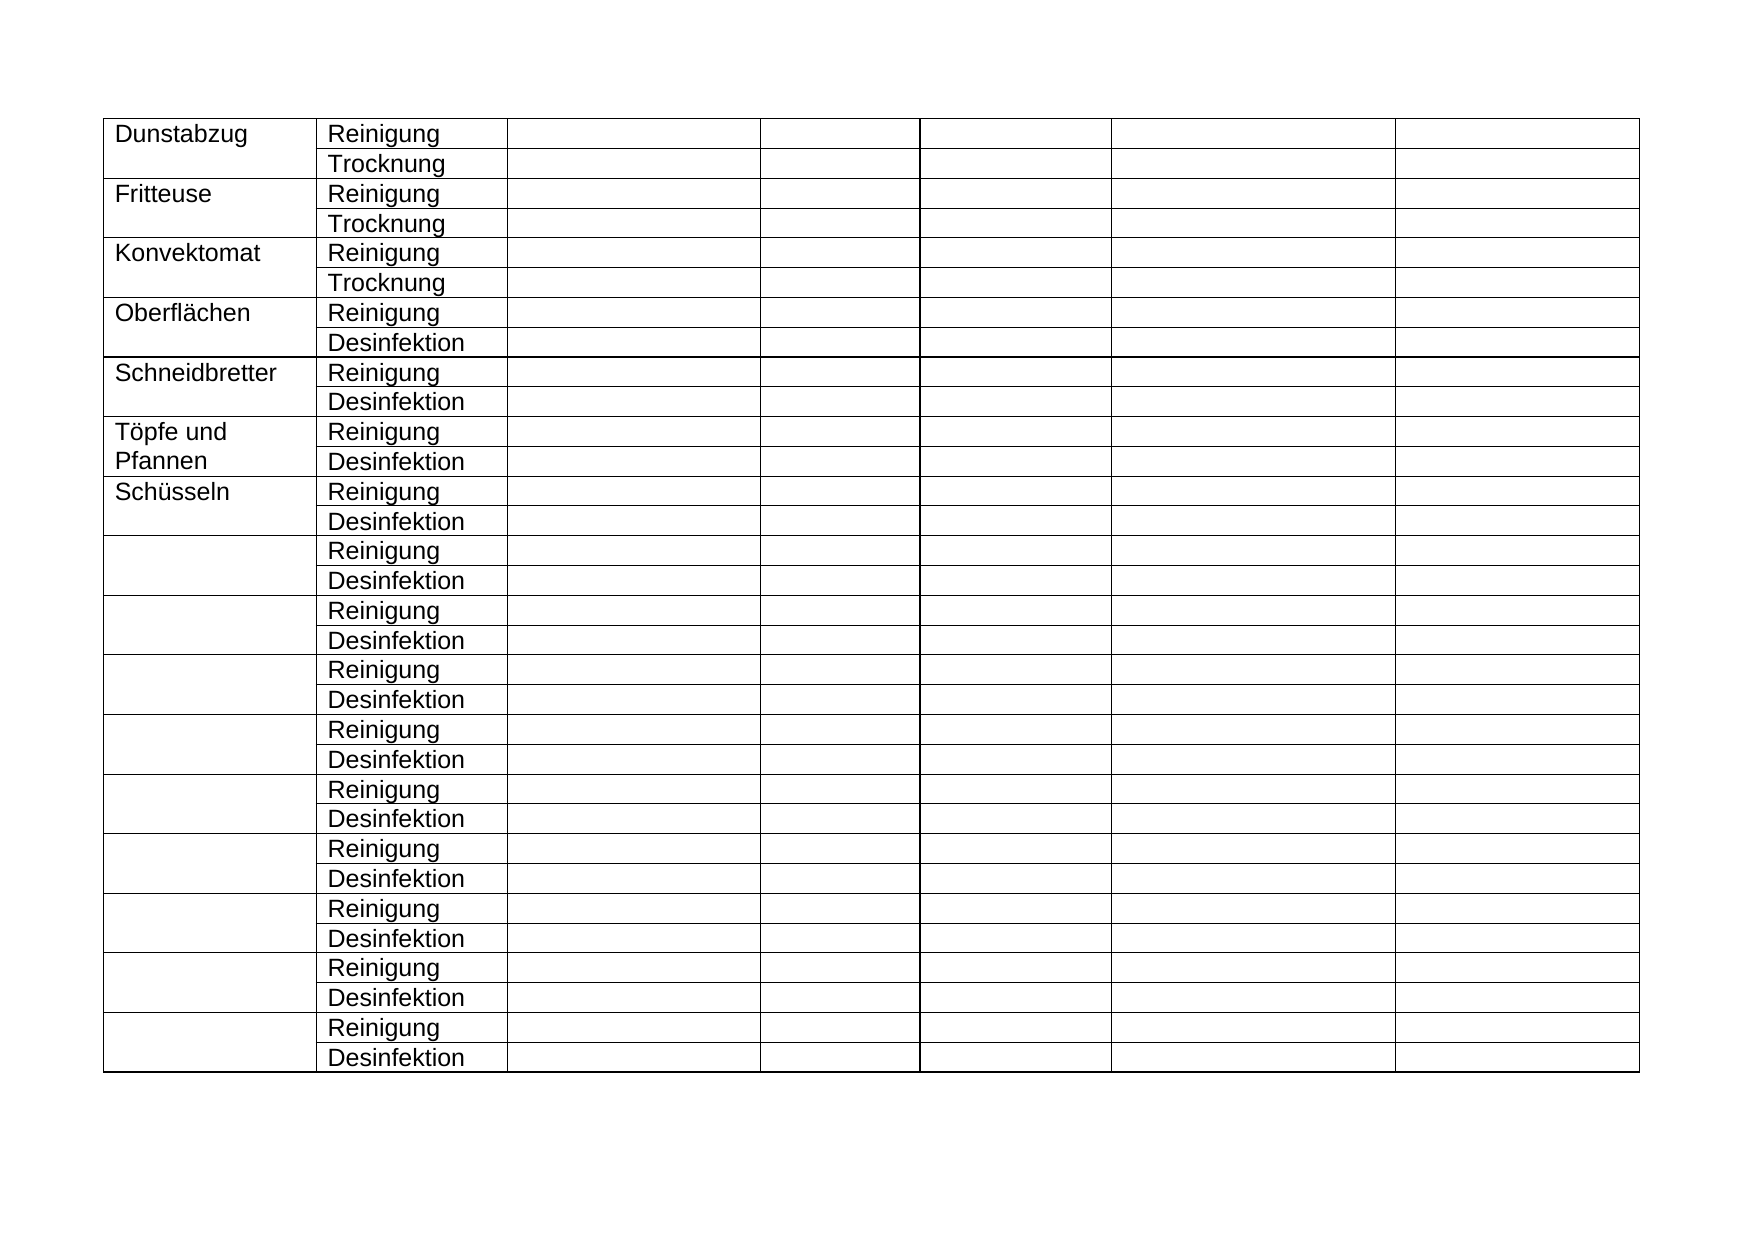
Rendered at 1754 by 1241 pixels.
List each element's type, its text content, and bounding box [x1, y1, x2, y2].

table_cell [1112, 983, 1395, 1012]
table_cell [921, 447, 1111, 476]
table_cell Desinfektion [317, 506, 507, 535]
table_cell [761, 536, 919, 565]
table_cell [921, 387, 1111, 416]
table_cell Desinfektion [317, 626, 507, 654]
table_cell [104, 596, 316, 654]
table_cell Reinigung [317, 775, 507, 803]
table_cell [1112, 298, 1395, 327]
table_cell [761, 655, 919, 684]
table_cell [921, 238, 1111, 267]
table_cell [1112, 864, 1395, 893]
table_cell [1112, 745, 1395, 773]
table_cell Desinfektion [317, 864, 507, 893]
table_cell [1396, 745, 1639, 773]
table_cell [761, 715, 919, 744]
table_cell [921, 298, 1111, 327]
table_cell [1112, 715, 1395, 744]
table_cell [1396, 119, 1639, 148]
table_cell [508, 506, 760, 535]
table_cell [761, 626, 919, 654]
table_cell [508, 775, 760, 803]
table_cell [508, 626, 760, 654]
table_cell [508, 447, 760, 476]
table_cell [1112, 1043, 1395, 1071]
table_cell [1396, 149, 1639, 178]
table_cell [508, 924, 760, 952]
table_cell [1396, 209, 1639, 237]
table_cell Reinigung [317, 715, 507, 744]
table_cell [1112, 447, 1395, 476]
table_cell [921, 179, 1111, 207]
table_cell [1112, 209, 1395, 237]
table_cell [1112, 506, 1395, 535]
table_cell [761, 953, 919, 982]
table_cell [921, 924, 1111, 952]
table_cell [921, 328, 1111, 356]
table_cell [921, 149, 1111, 178]
table_cell [508, 179, 760, 207]
table_cell [921, 477, 1111, 505]
table_cell [1112, 924, 1395, 952]
table_cell [1396, 983, 1639, 1012]
table_cell Schüsseln [104, 477, 316, 535]
table_cell [1112, 477, 1395, 505]
table_cell [508, 298, 760, 327]
table_cell [1112, 894, 1395, 922]
table_cell Reinigung [317, 358, 507, 386]
table_cell [104, 834, 316, 893]
table_cell [1112, 834, 1395, 863]
table_cell Trocknung [317, 268, 507, 297]
table_cell [921, 268, 1111, 297]
table_cell [761, 298, 919, 327]
table_cell Trocknung [317, 209, 507, 237]
table_cell [1396, 358, 1639, 386]
table_cell Desinfektion [317, 328, 507, 356]
table_cell [1112, 685, 1395, 714]
table_cell [104, 536, 316, 595]
table_cell Reinigung [317, 238, 507, 267]
table_cell [1396, 447, 1639, 476]
table_cell Reinigung [317, 894, 507, 922]
table_cell Reinigung [317, 596, 507, 624]
table_cell [508, 477, 760, 505]
table_cell [1112, 804, 1395, 833]
table_cell [921, 1013, 1111, 1042]
table_cell [1396, 417, 1639, 446]
table_cell [761, 894, 919, 922]
table_cell [761, 238, 919, 267]
table_cell [104, 655, 316, 714]
table_cell [921, 506, 1111, 535]
table_cell [508, 387, 760, 416]
table_cell [1396, 536, 1639, 565]
table_cell [1112, 238, 1395, 267]
table_cell [761, 179, 919, 207]
table_cell Reinigung [317, 477, 507, 505]
table_cell [761, 387, 919, 416]
table_cell [508, 864, 760, 893]
table_cell [921, 209, 1111, 237]
table_cell [1396, 179, 1639, 207]
table_cell [1396, 775, 1639, 803]
table_cell [508, 149, 760, 178]
table_cell Desinfektion [317, 685, 507, 714]
table_cell Desinfektion [317, 804, 507, 833]
table_cell [921, 864, 1111, 893]
table_cell Konvektomat [104, 238, 316, 297]
table_cell [921, 953, 1111, 982]
table_cell [1112, 566, 1395, 595]
table_cell [1396, 477, 1639, 505]
table_cell Desinfektion [317, 983, 507, 1012]
table_cell [1112, 328, 1395, 356]
table_cell [508, 268, 760, 297]
table_cell [1396, 894, 1639, 922]
table_cell [508, 119, 760, 148]
table_cell [1396, 1013, 1639, 1042]
table_cell [508, 566, 760, 595]
table_cell [1396, 685, 1639, 714]
table_cell [921, 1043, 1111, 1071]
table_cell [921, 685, 1111, 714]
table_cell [1396, 268, 1639, 297]
table_cell [1396, 596, 1639, 624]
table_cell [508, 358, 760, 386]
table_cell [104, 1013, 316, 1071]
table_cell Reinigung [317, 298, 507, 327]
table_cell [921, 417, 1111, 446]
table_cell [1396, 298, 1639, 327]
table_cell [761, 745, 919, 773]
table_cell [921, 834, 1111, 863]
table_cell [761, 834, 919, 863]
table_cell [1396, 834, 1639, 863]
table_cell [1112, 655, 1395, 684]
table_cell [104, 775, 316, 833]
table_cell [761, 149, 919, 178]
table_cell [761, 924, 919, 952]
table_cell [508, 536, 760, 565]
table_cell [508, 894, 760, 922]
table_cell [508, 983, 760, 1012]
table_cell Reinigung [317, 179, 507, 207]
table_cell [921, 596, 1111, 624]
table_cell [761, 685, 919, 714]
table_cell [1396, 864, 1639, 893]
table_cell [761, 358, 919, 386]
table_cell [761, 864, 919, 893]
table_cell Reinigung [317, 655, 507, 684]
table_cell [921, 804, 1111, 833]
table_cell [761, 209, 919, 237]
table_cell [508, 745, 760, 773]
table_cell [1112, 179, 1395, 207]
table_cell Reinigung [317, 834, 507, 863]
table_cell [1112, 387, 1395, 416]
table_cell Desinfektion [317, 745, 507, 773]
table_cell [508, 685, 760, 714]
table_cell [761, 983, 919, 1012]
table_cell [1396, 566, 1639, 595]
table_cell [1112, 268, 1395, 297]
table_cell [1112, 149, 1395, 178]
table_cell [508, 328, 760, 356]
table_cell [761, 268, 919, 297]
table_cell [104, 715, 316, 773]
table_cell [508, 417, 760, 446]
table_cell [508, 804, 760, 833]
table_cell Reinigung [317, 953, 507, 982]
table_cell Fritteuse [104, 179, 316, 237]
table_cell Reinigung [317, 417, 507, 446]
table_cell [761, 506, 919, 535]
table_cell Reinigung [317, 119, 507, 148]
table_cell [761, 804, 919, 833]
table_cell [761, 328, 919, 356]
table_cell [1396, 238, 1639, 267]
table_cell Desinfektion [317, 566, 507, 595]
table_cell Töpfe und Pfannen [104, 417, 316, 476]
table_cell Oberflächen [104, 298, 316, 356]
table_cell [921, 983, 1111, 1012]
table_cell Desinfektion [317, 1043, 507, 1071]
table_cell [1396, 924, 1639, 952]
table_cell [761, 596, 919, 624]
table_cell [508, 715, 760, 744]
table_cell [508, 209, 760, 237]
table_cell [921, 745, 1111, 773]
table_cell [508, 953, 760, 982]
table_cell [921, 626, 1111, 654]
table_cell [508, 596, 760, 624]
table_cell [921, 119, 1111, 148]
table_cell [508, 655, 760, 684]
table_cell [1396, 1043, 1639, 1071]
table_cell Reinigung [317, 536, 507, 565]
table_cell [921, 536, 1111, 565]
table_cell [1112, 536, 1395, 565]
table_cell [508, 1043, 760, 1071]
table_cell [761, 447, 919, 476]
table_cell Trocknung [317, 149, 507, 178]
table_cell [921, 566, 1111, 595]
table_cell Reinigung [317, 1013, 507, 1042]
table_cell Schneidbretter [104, 358, 316, 416]
table_cell [761, 1043, 919, 1071]
table_cell [508, 1013, 760, 1042]
table_cell [1396, 804, 1639, 833]
table_cell Dunstabzug [104, 119, 316, 178]
table_cell [761, 477, 919, 505]
table_cell Desinfektion [317, 387, 507, 416]
table_cell [1112, 417, 1395, 446]
table_cell [104, 894, 316, 952]
table_cell [1396, 953, 1639, 982]
table_cell [761, 119, 919, 148]
table_cell [921, 894, 1111, 922]
table_cell [104, 953, 316, 1012]
table_cell [1112, 119, 1395, 148]
table_cell [921, 655, 1111, 684]
table_cell [761, 1013, 919, 1042]
table_cell [1396, 328, 1639, 356]
table_cell [921, 715, 1111, 744]
table_cell [1396, 626, 1639, 654]
table_cell [761, 566, 919, 595]
table_cell Desinfektion [317, 924, 507, 952]
table_cell [1112, 953, 1395, 982]
table_cell Desinfektion [317, 447, 507, 476]
table_cell [508, 834, 760, 863]
table_cell [921, 775, 1111, 803]
table_cell [1396, 387, 1639, 416]
table_cell [1112, 1013, 1395, 1042]
table_cell [921, 358, 1111, 386]
table_cell [761, 417, 919, 446]
table_cell [1112, 358, 1395, 386]
table_cell [1396, 506, 1639, 535]
table_cell [761, 775, 919, 803]
table_cell [1112, 596, 1395, 624]
table_cell [1396, 715, 1639, 744]
table_cell [1396, 655, 1639, 684]
table_cell [1112, 775, 1395, 803]
table_cell [508, 238, 760, 267]
table_cell [1112, 626, 1395, 654]
